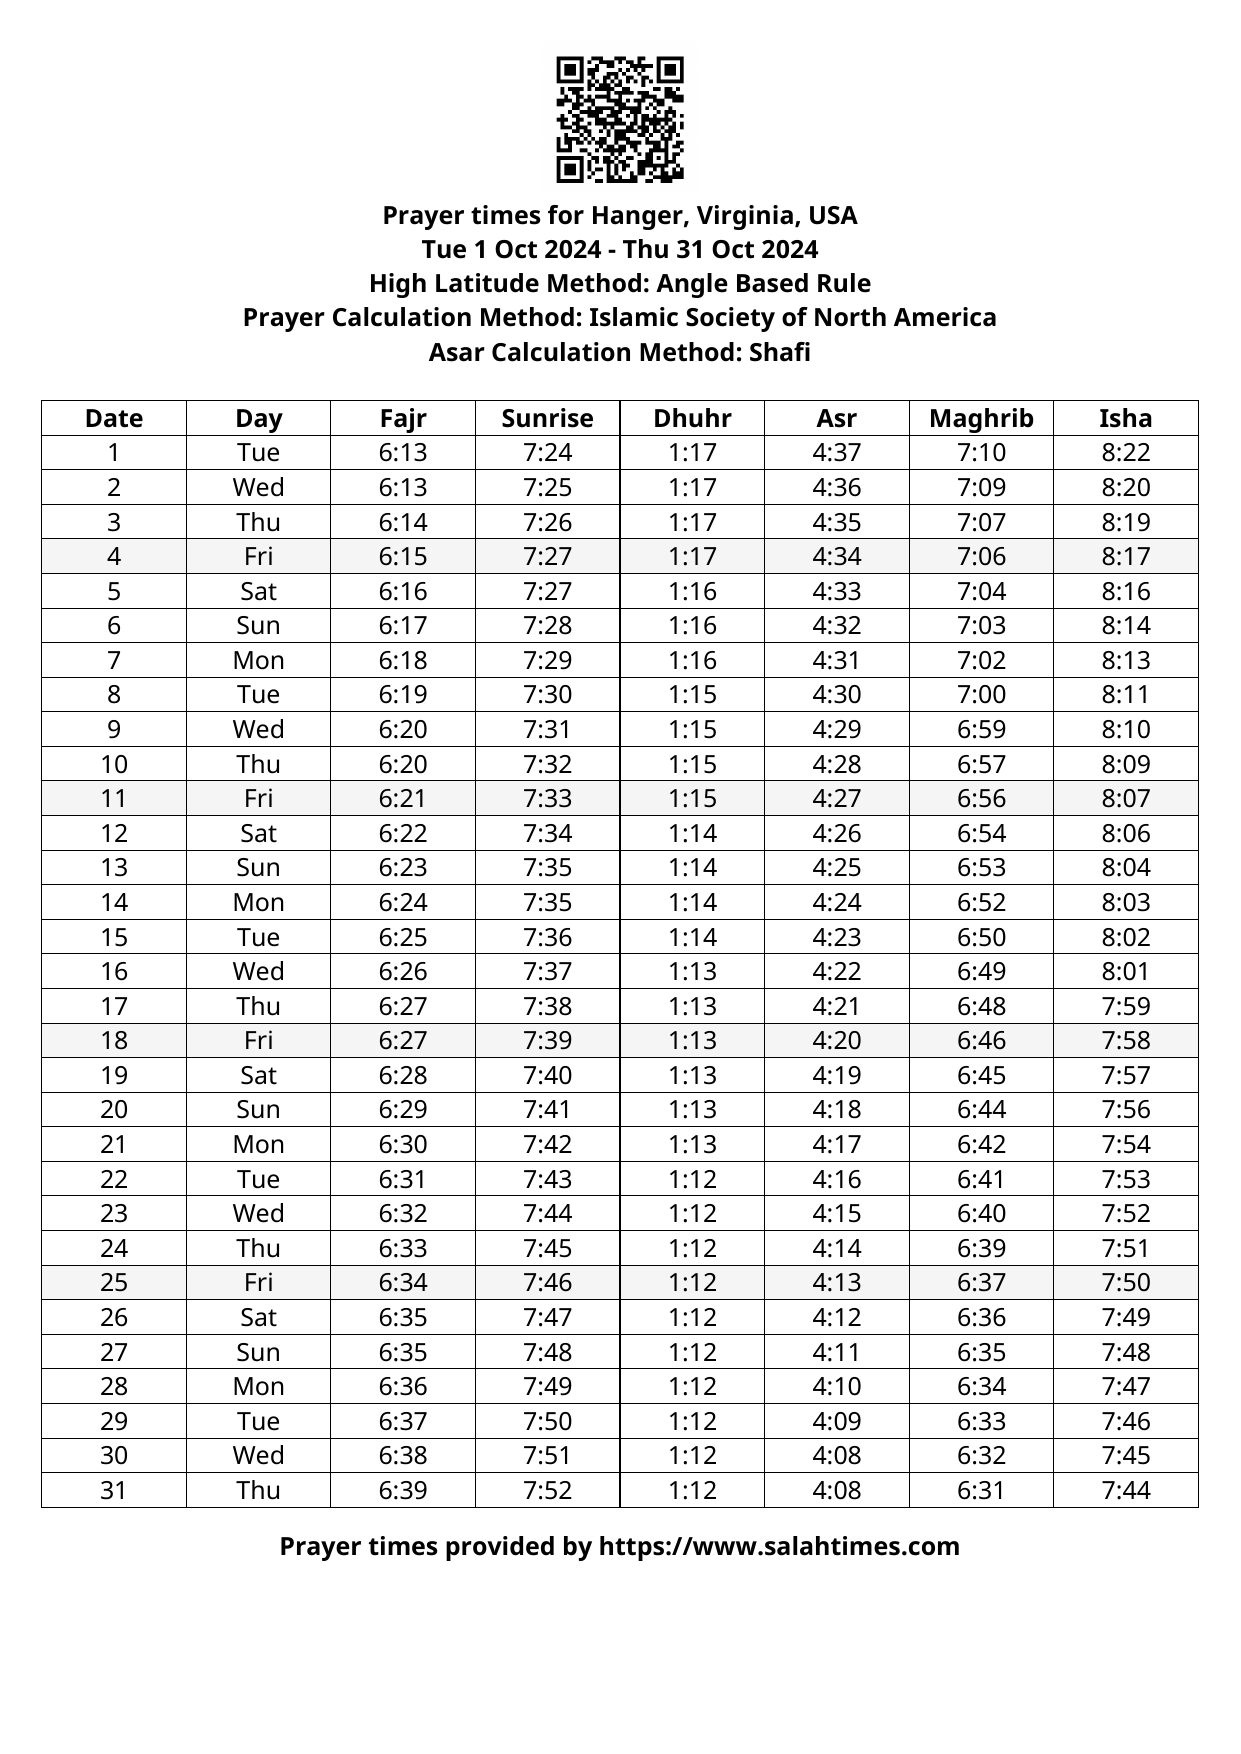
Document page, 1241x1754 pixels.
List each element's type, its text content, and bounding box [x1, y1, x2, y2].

table_header Date [42, 401, 186, 434]
table_cell 6:18 [331, 643, 475, 677]
table_cell 6:49 [910, 954, 1053, 988]
table_cell 26 [42, 1300, 186, 1334]
table_cell 7:07 [910, 505, 1053, 538]
table_cell 1:14 [621, 851, 764, 884]
table_cell 7:43 [476, 1162, 619, 1195]
table_cell 6:14 [331, 505, 475, 538]
table_cell 6:59 [910, 712, 1053, 746]
table_cell 7:59 [1054, 989, 1198, 1022]
table_cell 14 [42, 885, 186, 919]
table_cell 1 [42, 436, 186, 469]
table_cell 8:02 [1054, 920, 1198, 953]
table_cell 8:17 [1054, 539, 1198, 573]
table_cell 1:14 [621, 816, 764, 849]
table_cell 7:30 [476, 678, 619, 711]
table_cell 4:34 [765, 539, 909, 573]
table_cell 8:06 [1054, 816, 1198, 849]
table_cell 8:04 [1054, 851, 1198, 884]
table_cell 1:12 [621, 1473, 764, 1507]
table_cell Sat [187, 1300, 330, 1334]
table_cell 21 [42, 1127, 186, 1161]
table_cell 6:28 [331, 1058, 475, 1092]
table_cell 8:10 [1054, 712, 1198, 746]
table_cell 1:13 [621, 989, 764, 1022]
table_cell Tue [187, 678, 330, 711]
table_cell Sun [187, 851, 330, 884]
table_cell 6:35 [331, 1300, 475, 1334]
table_cell 6:32 [910, 1439, 1053, 1472]
table_cell 1:13 [621, 1127, 764, 1161]
table_cell 8:14 [1054, 609, 1198, 642]
table_cell 7:56 [1054, 1093, 1198, 1126]
table_cell 1:12 [621, 1266, 764, 1299]
table_cell 6:56 [910, 781, 1053, 815]
table_cell 24 [42, 1231, 186, 1264]
table_cell 6:35 [331, 1335, 475, 1368]
table_cell 7:04 [910, 574, 1053, 607]
table_header Isha [1054, 401, 1198, 434]
table_cell 6:23 [331, 851, 475, 884]
table_cell 7:00 [910, 678, 1053, 711]
table_cell 7:53 [1054, 1162, 1198, 1195]
table_cell 1:17 [621, 505, 764, 538]
table_cell 6:37 [331, 1404, 475, 1437]
table_cell 9 [42, 712, 186, 746]
table_cell 4:12 [765, 1300, 909, 1334]
table_cell 7:51 [1054, 1231, 1198, 1264]
table_cell 8:09 [1054, 747, 1198, 780]
table_cell 1:15 [621, 712, 764, 746]
table_cell 6:16 [331, 574, 475, 607]
table_cell 4:29 [765, 712, 909, 746]
text Prayer times for Hanger, Virginia, USA [42, 198, 1198, 232]
table_cell 1:12 [621, 1231, 764, 1264]
picture [542, 41, 699, 198]
table_cell 6:36 [910, 1300, 1053, 1334]
table_cell 7:24 [476, 436, 619, 469]
table_cell 6:13 [331, 470, 475, 504]
table_header Maghrib [910, 401, 1053, 434]
table_cell 4:18 [765, 1093, 909, 1126]
table_cell Sat [187, 816, 330, 849]
table_cell Thu [187, 1473, 330, 1507]
table_cell 20 [42, 1093, 186, 1126]
table_cell 6:15 [331, 539, 475, 573]
table_cell 1:12 [621, 1404, 764, 1437]
table_cell 6:48 [910, 989, 1053, 1022]
table_header Asr [765, 401, 909, 434]
table_cell 7:27 [476, 539, 619, 573]
table_cell 6:42 [910, 1127, 1053, 1161]
table_header Sunrise [476, 401, 619, 434]
table_cell 7:49 [1054, 1300, 1198, 1334]
table_cell 25 [42, 1266, 186, 1299]
table_cell 4:19 [765, 1058, 909, 1092]
table_cell 8 [42, 678, 186, 711]
table_cell Wed [187, 1439, 330, 1472]
table_cell 7:35 [476, 885, 619, 919]
table_cell 4:33 [765, 574, 909, 607]
table_cell 7:38 [476, 989, 619, 1022]
table_cell 6:19 [331, 678, 475, 711]
text Prayer times provided by https://www.salahtimes.com [42, 1528, 1198, 1563]
table_cell 6:20 [331, 712, 475, 746]
table_cell 4:08 [765, 1439, 909, 1472]
table_cell 7:47 [1054, 1369, 1198, 1403]
table_cell 7:45 [476, 1231, 619, 1264]
table_cell 1:12 [621, 1369, 764, 1403]
table_cell 6:38 [331, 1439, 475, 1472]
table_cell 6:46 [910, 1024, 1053, 1057]
table_cell 7:35 [476, 851, 619, 884]
table_cell Fri [187, 1024, 330, 1057]
table_cell 4:15 [765, 1196, 909, 1230]
table_cell 4:14 [765, 1231, 909, 1264]
table_cell Wed [187, 954, 330, 988]
table_cell 4:08 [765, 1473, 909, 1507]
table_cell 6:33 [331, 1231, 475, 1264]
table_cell 4:35 [765, 505, 909, 538]
table_cell 7:48 [476, 1335, 619, 1368]
table_cell 6:54 [910, 816, 1053, 849]
table_cell Thu [187, 1231, 330, 1264]
table_cell 7:47 [476, 1300, 619, 1334]
table_cell 1:17 [621, 436, 764, 469]
table_cell 7:06 [910, 539, 1053, 573]
table_cell 4:09 [765, 1404, 909, 1437]
table_cell Tue [187, 1404, 330, 1437]
table_cell 4:22 [765, 954, 909, 988]
table_cell 4:10 [765, 1369, 909, 1403]
table_cell 4 [42, 539, 186, 573]
table_cell 1:17 [621, 539, 764, 573]
table_cell 6:36 [331, 1369, 475, 1403]
table_cell 7:58 [1054, 1024, 1198, 1057]
table_cell 6:40 [910, 1196, 1053, 1230]
text Prayer Calculation Method: Islamic Society of North America [42, 300, 1198, 334]
table_cell 8:07 [1054, 781, 1198, 815]
table_cell Sat [187, 1058, 330, 1092]
table_cell 6:27 [331, 1024, 475, 1057]
table_cell 7:25 [476, 470, 619, 504]
table_cell 7:50 [476, 1404, 619, 1437]
table_cell Wed [187, 712, 330, 746]
table_cell 1:16 [621, 643, 764, 677]
table_cell 8:16 [1054, 574, 1198, 607]
table_cell 7:27 [476, 574, 619, 607]
table_cell 1:13 [621, 954, 764, 988]
table_cell 7:54 [1054, 1127, 1198, 1161]
table_cell 7:50 [1054, 1266, 1198, 1299]
table_cell Sat [187, 574, 330, 607]
table_cell 6:53 [910, 851, 1053, 884]
table_cell 7:52 [1054, 1196, 1198, 1230]
table_cell 4:24 [765, 885, 909, 919]
table_cell 1:14 [621, 920, 764, 953]
table_cell 7:39 [476, 1024, 619, 1057]
table_cell 4:30 [765, 678, 909, 711]
table_cell 18 [42, 1024, 186, 1057]
table_cell 4:21 [765, 989, 909, 1022]
table_cell 4:17 [765, 1127, 909, 1161]
table_cell 6 [42, 609, 186, 642]
table_cell 27 [42, 1335, 186, 1368]
table_cell 7:03 [910, 609, 1053, 642]
table_header Day [187, 401, 330, 434]
table_cell Mon [187, 1369, 330, 1403]
table_cell 4:13 [765, 1266, 909, 1299]
table_cell 6:27 [331, 989, 475, 1022]
table_cell 23 [42, 1196, 186, 1230]
table_cell Thu [187, 747, 330, 780]
table_cell Mon [187, 643, 330, 677]
table_cell 19 [42, 1058, 186, 1092]
table_cell 7:57 [1054, 1058, 1198, 1092]
table_cell 7:34 [476, 816, 619, 849]
table_cell 6:29 [331, 1093, 475, 1126]
table_cell 8:13 [1054, 643, 1198, 677]
table_cell 6:13 [331, 436, 475, 469]
table_cell 6:41 [910, 1162, 1053, 1195]
table_cell 7:48 [1054, 1335, 1198, 1368]
table_cell 6:33 [910, 1404, 1053, 1437]
table_cell 6:24 [331, 885, 475, 919]
table_cell 6:37 [910, 1266, 1053, 1299]
table_cell 4:23 [765, 920, 909, 953]
table_cell 4:25 [765, 851, 909, 884]
table_cell 1:12 [621, 1439, 764, 1472]
table_cell 4:36 [765, 470, 909, 504]
table_cell 16 [42, 954, 186, 988]
table_cell 4:11 [765, 1335, 909, 1368]
table_cell 4:26 [765, 816, 909, 849]
table_cell 6:21 [331, 781, 475, 815]
table_cell 13 [42, 851, 186, 884]
table_cell 2 [42, 470, 186, 504]
table_cell 6:31 [331, 1162, 475, 1195]
table_cell Wed [187, 1196, 330, 1230]
table_cell 6:44 [910, 1093, 1053, 1126]
table_cell 7:09 [910, 470, 1053, 504]
table_cell 1:17 [621, 470, 764, 504]
table_cell 10 [42, 747, 186, 780]
table_cell Sun [187, 609, 330, 642]
table_cell 6:35 [910, 1335, 1053, 1368]
table_cell 7:41 [476, 1093, 619, 1126]
table_cell 7:45 [1054, 1439, 1198, 1472]
table_cell 1:15 [621, 747, 764, 780]
table_cell 4:32 [765, 609, 909, 642]
table_cell 8:22 [1054, 436, 1198, 469]
table_cell 7:49 [476, 1369, 619, 1403]
table_cell Tue [187, 436, 330, 469]
table_cell 1:15 [621, 678, 764, 711]
table_cell 4:31 [765, 643, 909, 677]
table_cell 6:45 [910, 1058, 1053, 1092]
text Asar Calculation Method: Shafi [42, 334, 1198, 368]
table_cell Mon [187, 1127, 330, 1161]
table_cell 7:51 [476, 1439, 619, 1472]
table_cell 1:16 [621, 574, 764, 607]
table_cell 7:46 [1054, 1404, 1198, 1437]
table_cell 6:22 [331, 816, 475, 849]
table_cell Fri [187, 781, 330, 815]
text High Latitude Method: Angle Based Rule [42, 266, 1198, 300]
table_cell 6:25 [331, 920, 475, 953]
table_cell 28 [42, 1369, 186, 1403]
table_cell 7:40 [476, 1058, 619, 1092]
table_cell 8:19 [1054, 505, 1198, 538]
table_cell 1:13 [621, 1024, 764, 1057]
table_cell 7:44 [476, 1196, 619, 1230]
table_cell 7:44 [1054, 1473, 1198, 1507]
table_cell 1:12 [621, 1162, 764, 1195]
table_cell 3 [42, 505, 186, 538]
table_cell 4:28 [765, 747, 909, 780]
table_cell 7:32 [476, 747, 619, 780]
table_header Fajr [331, 401, 475, 434]
table_cell Thu [187, 989, 330, 1022]
table_cell 8:03 [1054, 885, 1198, 919]
table_cell 1:12 [621, 1196, 764, 1230]
table_cell 7:10 [910, 436, 1053, 469]
table_cell Fri [187, 539, 330, 573]
table_cell 8:11 [1054, 678, 1198, 711]
table_cell 7:02 [910, 643, 1053, 677]
table_cell 7 [42, 643, 186, 677]
table_cell 1:16 [621, 609, 764, 642]
table_cell 7:26 [476, 505, 619, 538]
table_cell Sun [187, 1093, 330, 1126]
table_cell 4:37 [765, 436, 909, 469]
table_cell Tue [187, 1162, 330, 1195]
table_cell 8:20 [1054, 470, 1198, 504]
table_cell 6:39 [910, 1231, 1053, 1264]
table_cell 12 [42, 816, 186, 849]
table_cell 7:31 [476, 712, 619, 746]
table_cell 1:13 [621, 1058, 764, 1092]
table_cell 7:42 [476, 1127, 619, 1161]
table_cell 7:33 [476, 781, 619, 815]
table_cell 6:39 [331, 1473, 475, 1507]
table_cell Mon [187, 885, 330, 919]
table_cell 22 [42, 1162, 186, 1195]
table_cell 6:52 [910, 885, 1053, 919]
table_cell 15 [42, 920, 186, 953]
table_cell 17 [42, 989, 186, 1022]
table_cell 6:57 [910, 747, 1053, 780]
table_cell 6:31 [910, 1473, 1053, 1507]
table_cell 7:29 [476, 643, 619, 677]
table_cell 7:37 [476, 954, 619, 988]
table_cell 7:52 [476, 1473, 619, 1507]
table_cell 6:34 [910, 1369, 1053, 1403]
table_cell 4:20 [765, 1024, 909, 1057]
table_cell 6:32 [331, 1196, 475, 1230]
table_cell 7:46 [476, 1266, 619, 1299]
table_header Dhuhr [621, 401, 764, 434]
table_cell 6:50 [910, 920, 1053, 953]
table_cell Tue [187, 920, 330, 953]
table_cell 6:17 [331, 609, 475, 642]
table_cell 6:26 [331, 954, 475, 988]
table_cell Fri [187, 1266, 330, 1299]
table_cell 29 [42, 1404, 186, 1437]
table_cell 5 [42, 574, 186, 607]
table_cell 8:01 [1054, 954, 1198, 988]
table_cell 4:16 [765, 1162, 909, 1195]
table_cell 1:15 [621, 781, 764, 815]
table_cell Sun [187, 1335, 330, 1368]
table_cell Wed [187, 470, 330, 504]
table_cell 31 [42, 1473, 186, 1507]
table_cell 1:13 [621, 1093, 764, 1126]
table_cell Thu [187, 505, 330, 538]
table_cell 1:12 [621, 1335, 764, 1368]
table_cell 11 [42, 781, 186, 815]
table_cell 1:14 [621, 885, 764, 919]
text Tue 1 Oct 2024 - Thu 31 Oct 2024 [42, 232, 1198, 266]
table_cell 7:28 [476, 609, 619, 642]
table_cell 1:12 [621, 1300, 764, 1334]
table_cell 6:34 [331, 1266, 475, 1299]
table_cell 30 [42, 1439, 186, 1472]
table_cell 7:36 [476, 920, 619, 953]
table_cell 6:20 [331, 747, 475, 780]
table_cell 6:30 [331, 1127, 475, 1161]
table_cell 4:27 [765, 781, 909, 815]
